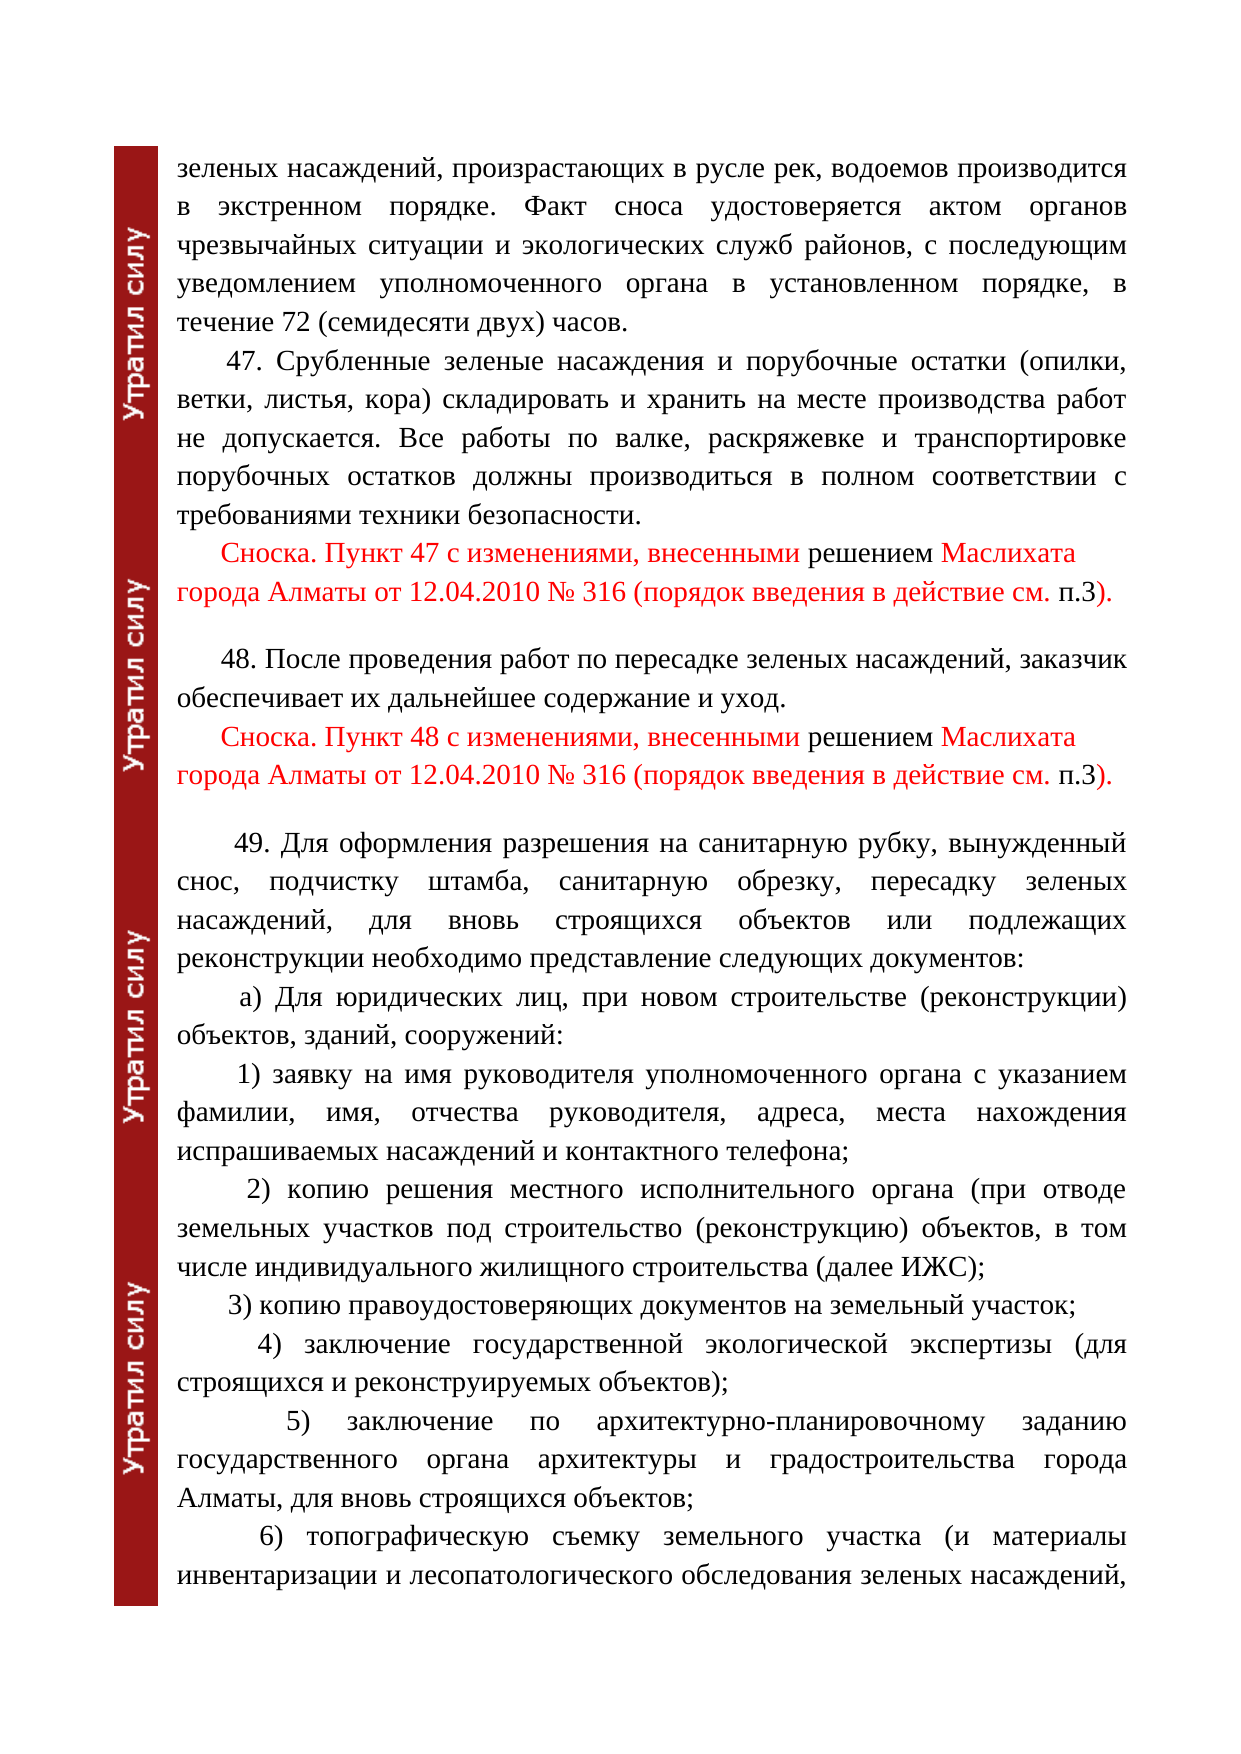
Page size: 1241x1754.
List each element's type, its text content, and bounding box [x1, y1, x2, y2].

picture [114, 821, 158, 825]
picture [114, 1513, 158, 1518]
text 1) заявку на имя руководителя уполномоченного органа с указанием фамилии, имя, отчества руководителя, адреса, места нахождения испрашиваемых насаждений и контактного телефона; [112, 1056, 1128, 1167]
text 48. После проведения работ по пересадке зеленых насаждений, заказчик обеспечивает их дальнейшее содержание и уход. [112, 642, 1128, 714]
text 3) копию правоудостоверяющих документов на земельный участок; [112, 1287, 1128, 1321]
text 2) копию решения местного исполнительного органа (при отводе земельных участков под строительство (реконструкцию) объектов, в том числе индивидуального жилищного строительства (далее ИЖС); [112, 1172, 1128, 1282]
picture [114, 974, 158, 979]
picture [114, 1321, 158, 1326]
text Сноска. Пункт 48 с изменениями, внесенными решением Маслихата города Алматы от 12.04.2010 № 316 (порядок введения в действие см. п.3). [112, 719, 1128, 821]
picture [114, 338, 158, 343]
text Сноска. Пункт 47 с изменениями, внесенными решением Маслихата города Алматы от 12.04.2010 № 316 (порядок введения в действие см. п.3). [112, 535, 1128, 638]
picture [114, 1167, 158, 1172]
picture [114, 714, 158, 719]
picture [114, 638, 158, 642]
picture [114, 1398, 158, 1403]
text 47. Срубленные зеленые насаждения и порубочные остатки (опилки, ветки, листья, кора) складировать и хранить на месте производства работ не допускается. Все работы по валке, раскряжевке и транспортировке порубочных остатков должны производиться в полном соответствии с требованиями техники безопасности. [112, 343, 1128, 530]
text а) Для юридических лиц, при новом строительстве (реконструкции) объектов, зданий, сооружений: [112, 979, 1128, 1051]
picture [114, 1591, 158, 1606]
text 5) заключение по архитектурно-планировочному заданию государственного органа архитектуры и градостроительства города Алматы, для вновь строящихся объектов; [112, 1403, 1128, 1513]
picture [114, 1282, 158, 1287]
picture [114, 1051, 158, 1056]
picture [114, 530, 158, 535]
text 49. Для оформления разрешения на санитарную рубку, вынужденный снос, подчистку штамба, санитарную обрезку, пересадку зеленых насаждений, для вновь строящихся объектов или подлежащих реконструкции необходимо представление следующих документов: [112, 825, 1128, 974]
text 4) заключение государственной экологической экспертизы (для строящихся и реконструируемых объектов); [112, 1326, 1128, 1398]
picture [114, 146, 158, 150]
